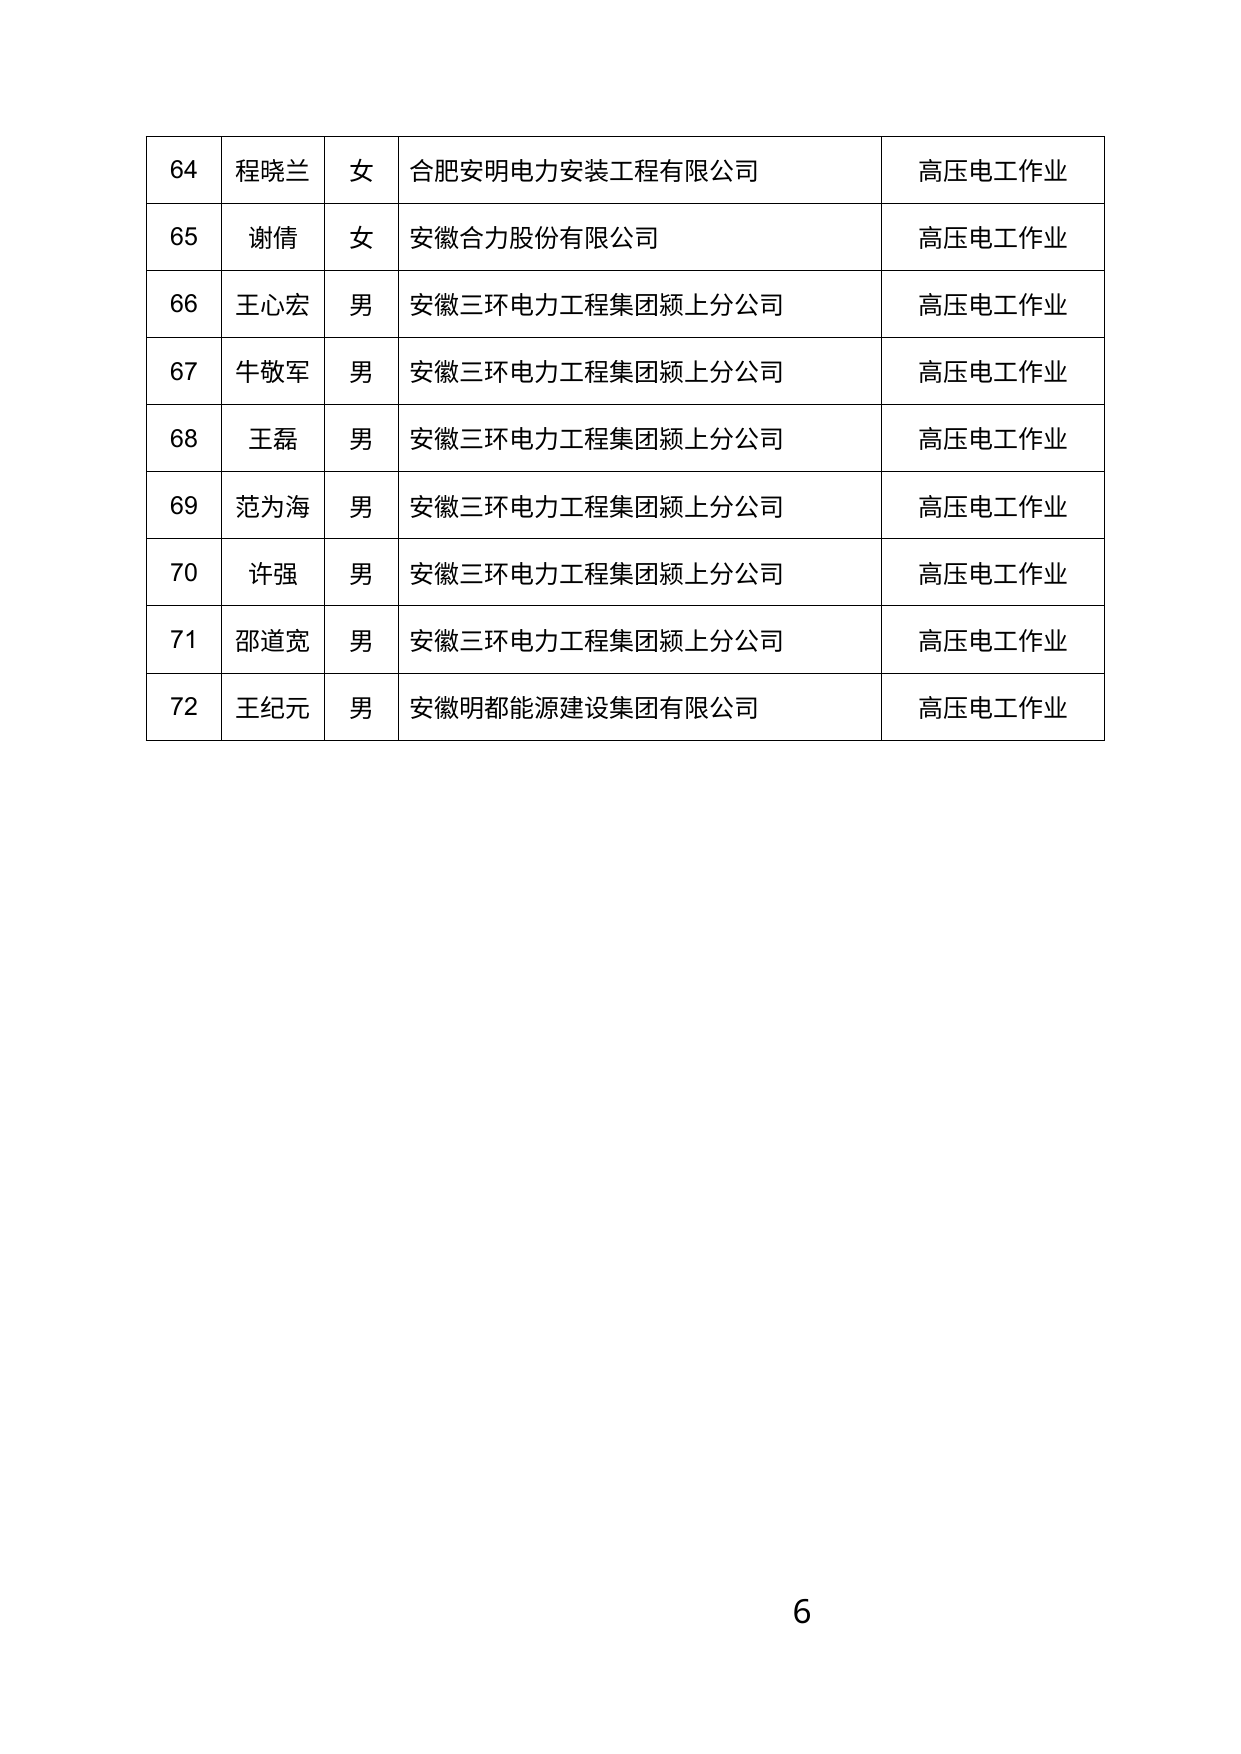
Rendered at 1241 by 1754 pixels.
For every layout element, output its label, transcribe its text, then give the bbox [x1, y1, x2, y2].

table_cell 安徽合力股份有限公司 [399, 204, 881, 270]
table_cell 女 [325, 204, 398, 270]
table_cell 安徽三环电力工程集团颍上分公司 [399, 405, 881, 471]
table_cell 男 [325, 271, 398, 337]
table_cell 女 [325, 137, 398, 203]
table_cell 安徽三环电力工程集团颍上分公司 [399, 539, 881, 605]
table_cell 男 [325, 539, 398, 605]
table_cell 范为海 [222, 472, 324, 538]
table_cell 65 [147, 204, 221, 270]
table_cell 66 [147, 271, 221, 337]
table_cell 程晓兰 [222, 137, 324, 203]
table_cell 高压电工作业 [882, 405, 1104, 471]
table_cell 王磊 [222, 405, 324, 471]
table_cell 男 [325, 338, 398, 404]
table_cell 安徽明都能源建设集团有限公司 [399, 674, 881, 739]
table_cell 安徽三环电力工程集团颍上分公司 [399, 271, 881, 337]
table_cell 合肥安明电力安装工程有限公司 [399, 137, 881, 203]
table_cell 69 [147, 472, 221, 538]
table_cell 高压电工作业 [882, 606, 1104, 672]
table_cell 70 [147, 539, 221, 605]
table_cell 68 [147, 405, 221, 471]
table_cell 邵道宽 [222, 606, 324, 672]
table_cell 高压电工作业 [882, 271, 1104, 337]
table_cell 高压电工作业 [882, 674, 1104, 739]
table_cell 男 [325, 674, 398, 739]
table_cell 高压电工作业 [882, 472, 1104, 538]
table_cell 高压电工作业 [882, 338, 1104, 404]
table_cell 许强 [222, 539, 324, 605]
table_cell 安徽三环电力工程集团颍上分公司 [399, 338, 881, 404]
table_cell 高压电工作业 [882, 539, 1104, 605]
table_cell 王纪元 [222, 674, 324, 739]
table_cell 72 [147, 674, 221, 739]
table_cell 67 [147, 338, 221, 404]
table_cell 男 [325, 472, 398, 538]
table_cell 安徽三环电力工程集团颍上分公司 [399, 606, 881, 672]
table_cell 安徽三环电力工程集团颍上分公司 [399, 472, 881, 538]
table_cell 高压电工作业 [882, 204, 1104, 270]
table_cell 王心宏 [222, 271, 324, 337]
table_cell 64 [147, 137, 221, 203]
table_cell 高压电工作业 [882, 137, 1104, 203]
table_cell 男 [325, 405, 398, 471]
table_cell 71 [147, 606, 221, 672]
table_cell 牛敬军 [222, 338, 324, 404]
table_cell 谢倩 [222, 204, 324, 270]
table_cell 男 [325, 606, 398, 672]
